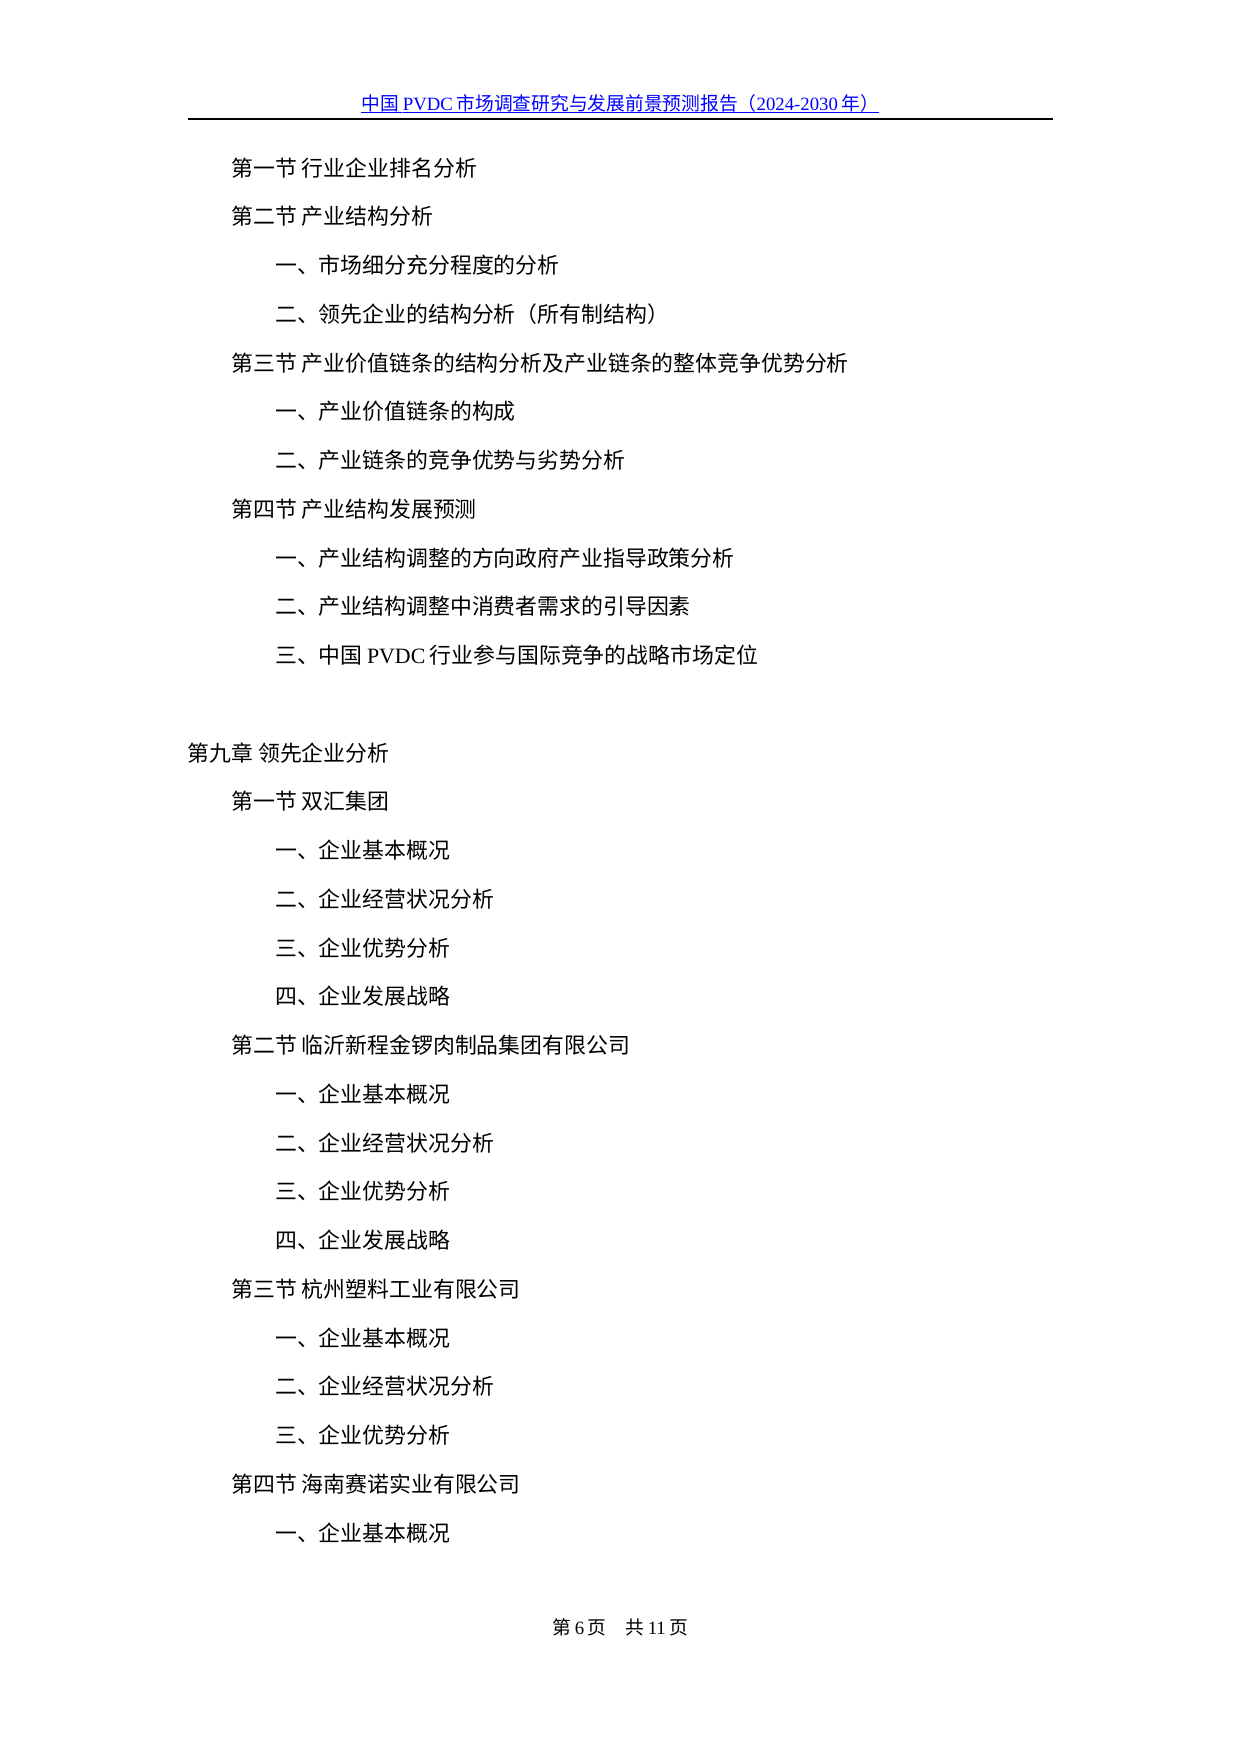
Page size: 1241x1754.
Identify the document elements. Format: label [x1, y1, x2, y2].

text [187, 150, 1053, 1548]
